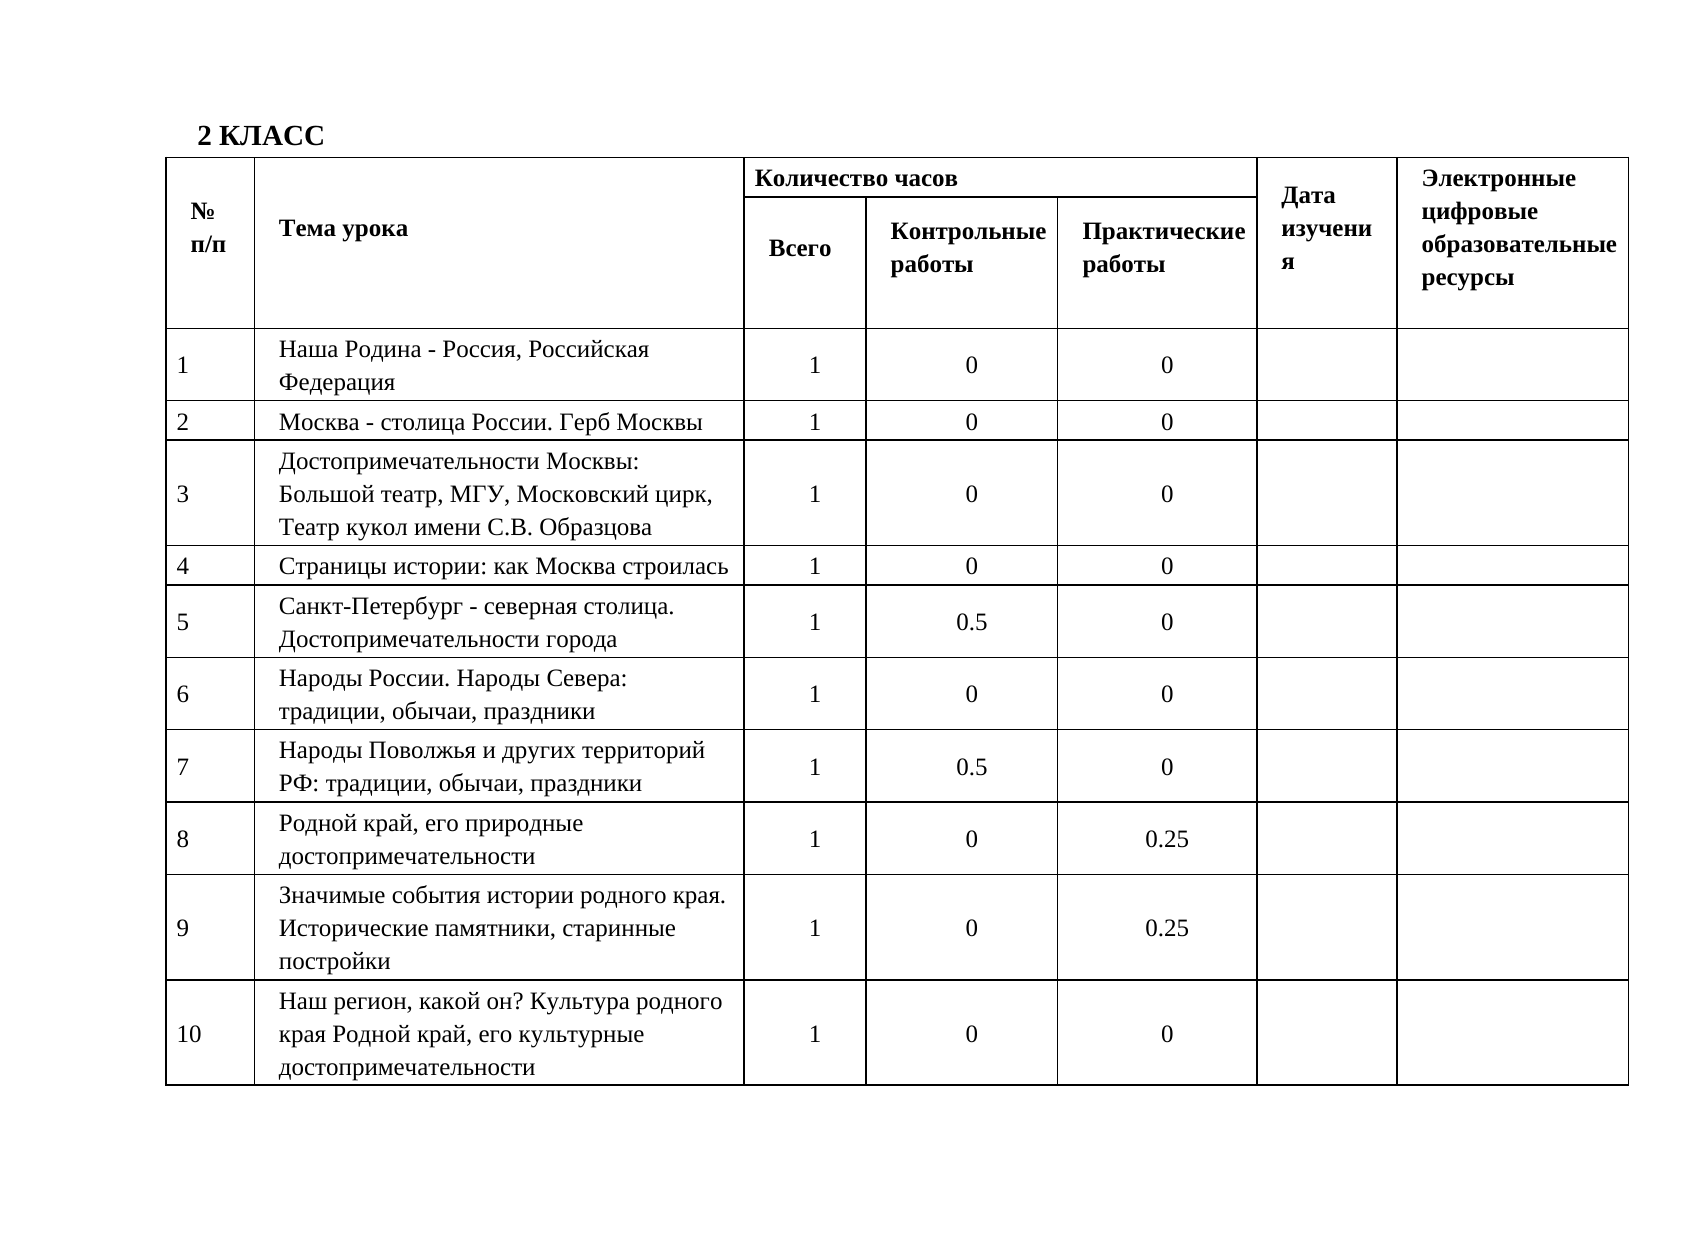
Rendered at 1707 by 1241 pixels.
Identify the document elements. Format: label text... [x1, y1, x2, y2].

table_cell 1 [167, 329, 254, 400]
table_cell 0 [1058, 441, 1256, 544]
table_cell [1258, 803, 1396, 873]
table_cell 2 [167, 401, 254, 439]
table_cell 4 [167, 546, 254, 584]
table_cell [1258, 546, 1396, 584]
table_cell 0 [867, 803, 1057, 873]
table_header Тема урока [255, 158, 743, 327]
table_cell 6 [167, 658, 254, 729]
table_cell Родной край, его природные достопримечательности [255, 803, 743, 873]
table_cell 3 [167, 441, 254, 544]
table_cell 1 [745, 586, 865, 656]
table_cell 1 [745, 329, 865, 400]
table_cell Народы России. Народы Севера: традиции, обычаи, праздники [255, 658, 743, 729]
table_cell Санкт-Петербург - северная столица. Достопримечательности города [255, 586, 743, 656]
table_cell [1398, 586, 1628, 656]
table_cell 10 [167, 981, 254, 1084]
table_cell [1258, 401, 1396, 439]
table_cell 0 [1058, 658, 1256, 729]
table_cell 1 [745, 981, 865, 1084]
table_cell [1398, 981, 1628, 1084]
table_cell 0 [867, 546, 1057, 584]
table_cell [1258, 329, 1396, 400]
table_cell Москва - столица России. Герб Москвы [255, 401, 743, 439]
table_cell 0 [867, 981, 1057, 1084]
table_cell 0 [1058, 730, 1256, 801]
table_cell 7 [167, 730, 254, 801]
table_cell 0 [867, 441, 1057, 544]
table_cell [1258, 586, 1396, 656]
table_cell Значимые события истории родного края. Исторические памятники, старинные постройки [255, 875, 743, 979]
table_cell 0.5 [867, 730, 1057, 801]
table_cell 8 [167, 803, 254, 873]
table_cell [1398, 401, 1628, 439]
table_cell 1 [745, 441, 865, 544]
table_cell 0 [867, 329, 1057, 400]
table_cell [1398, 875, 1628, 979]
table_cell 0 [1058, 329, 1256, 400]
table_cell Наша Родина - Россия, Российская Федерация [255, 329, 743, 400]
table_cell 0 [1058, 401, 1256, 439]
table_header № п/п [167, 158, 254, 327]
table_cell [1258, 658, 1396, 729]
table_cell [1398, 658, 1628, 729]
table_cell 0.5 [867, 586, 1057, 656]
table_header Электронные цифровые образовательные ресурсы [1398, 158, 1628, 327]
table_cell 1 [745, 658, 865, 729]
table_cell 0 [867, 875, 1057, 979]
table_cell 0 [1058, 586, 1256, 656]
table_cell Практические работы [1058, 198, 1256, 327]
table_cell 1 [745, 546, 865, 584]
table_cell 1 [745, 401, 865, 439]
table_header Количество часов [745, 158, 1256, 196]
table_cell 1 [745, 803, 865, 873]
table_cell 0 [1058, 546, 1256, 584]
table_cell 0 [867, 658, 1057, 729]
table_cell [1398, 730, 1628, 801]
table_cell [1258, 981, 1396, 1084]
table_cell Контрольные работы [867, 198, 1057, 327]
table_cell Страницы истории: как Москва строилась [255, 546, 743, 584]
table_cell [1398, 803, 1628, 873]
table_cell Народы Поволжья и других территорий РФ: традиции, обычаи, праздники [255, 730, 743, 801]
table_cell [1258, 875, 1396, 979]
table_cell 5 [167, 586, 254, 656]
table_cell Наш регион, какой он? Культура родного края Родной край, его культурные достопримечательности [255, 981, 743, 1084]
table_cell 1 [745, 875, 865, 979]
table_cell [1258, 441, 1396, 544]
table_header Дата изучения [1258, 158, 1396, 327]
table_cell 9 [167, 875, 254, 979]
text 2 КЛАСС [190, 118, 1618, 152]
table_cell [1258, 730, 1396, 801]
table_cell 0.25 [1058, 803, 1256, 873]
table_cell 1 [745, 730, 865, 801]
table_cell 0.25 [1058, 875, 1256, 979]
table_cell 0 [867, 401, 1057, 439]
table_cell 0 [1058, 981, 1256, 1084]
table_cell Всего [745, 198, 865, 327]
table_cell [1398, 329, 1628, 400]
table_cell Достопримечательности Москвы: Большой театр, МГУ, Московский цирк, Театр кукол имени С.В. Образцова [255, 441, 743, 544]
table_cell [1398, 546, 1628, 584]
table_cell [1398, 441, 1628, 544]
